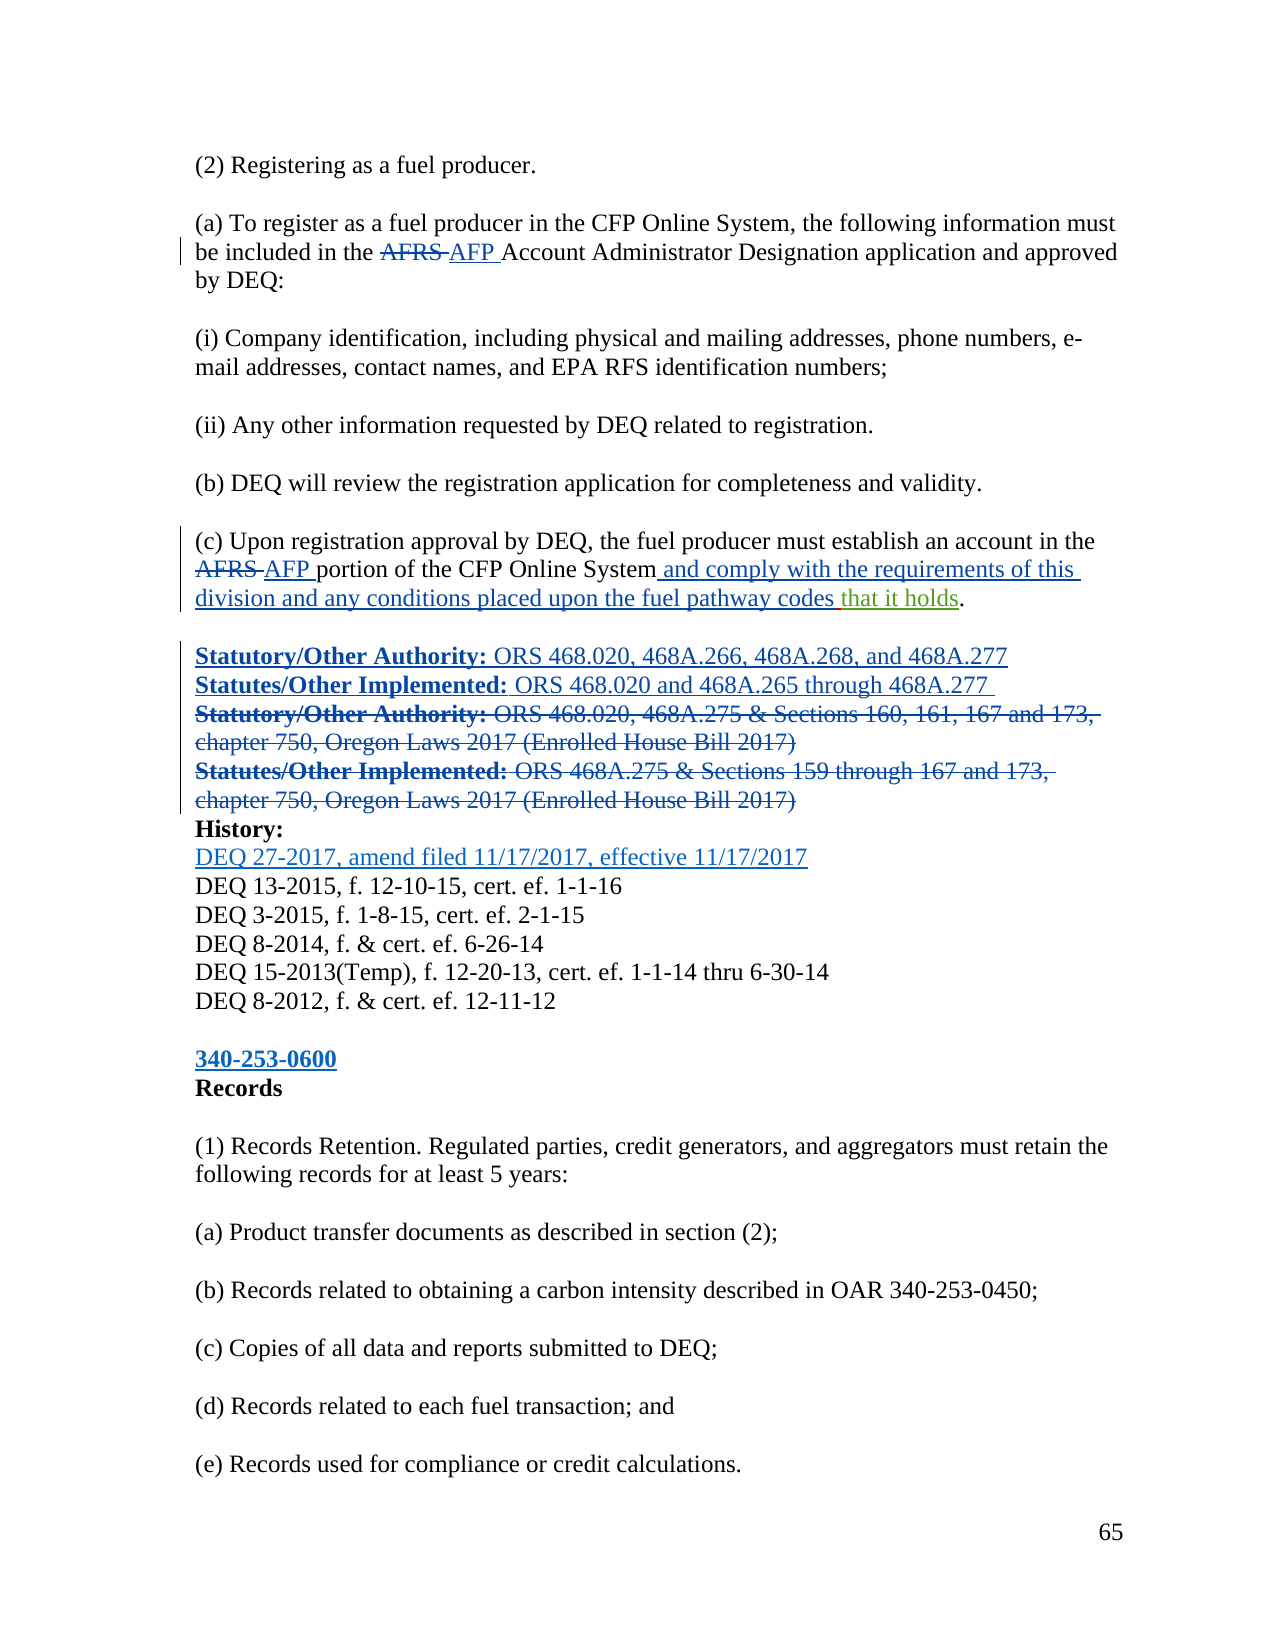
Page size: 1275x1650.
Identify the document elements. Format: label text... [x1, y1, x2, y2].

text History: DEQ 27-2017, amend filed 11/17/2017, effective 11/17/2017 DEQ 13-2015, f. 12-10-15, cert. ef. 1-1-16 DEQ 3-2015, f. 1-8-15, cert. ef. 2-1-15 DEQ 8-2014, f. & cert. ef. 6-26-14 DEQ 15-2013(Temp), f. 12-20-13, cert. ef. 1-1-14 thru 6-30-14 DEQ 8-2012, f. & cert. ef. 12-11-12 [195, 641, 1125, 1015]
text (2) Registering as a fuel producer. [195, 150, 1125, 179]
text (ii) Any other information requested by DEQ related to registration. [195, 410, 1125, 439]
text (a) Product transfer documents as described in section (2); [195, 1217, 1125, 1246]
text (a) To register as a fuel producer in the CFP Online System, the following information must be included in the Account Administrator Designation application and approved by DEQ: [195, 208, 1125, 294]
text (i) Company identification, including physical and mailing addresses, phone numbers, e-mail addresses, contact names, and EPA RFS identification numbers; [195, 323, 1125, 381]
text 340-253-0600 Records [195, 1044, 1125, 1102]
text (c) Upon registration approval by DEQ, the fuel producer must establish an account in the portion of the CFP Online System. [195, 526, 1125, 612]
text (c) Copies of all data and reports submitted to DEQ; [195, 1333, 1125, 1362]
text (d) Records related to each fuel transaction; and [195, 1391, 1125, 1420]
text (e) Records used for compliance or credit calculations. [195, 1449, 1125, 1478]
text (1) Records Retention. Regulated parties, credit generators, and aggregators must retain the following records for at least 5 years: [195, 1131, 1125, 1188]
text (b) DEQ will review the registration application for completeness and validity. [195, 468, 1125, 497]
text (b) Records related to obtaining a carbon intensity described in OAR 340-253-0450; [195, 1275, 1125, 1304]
